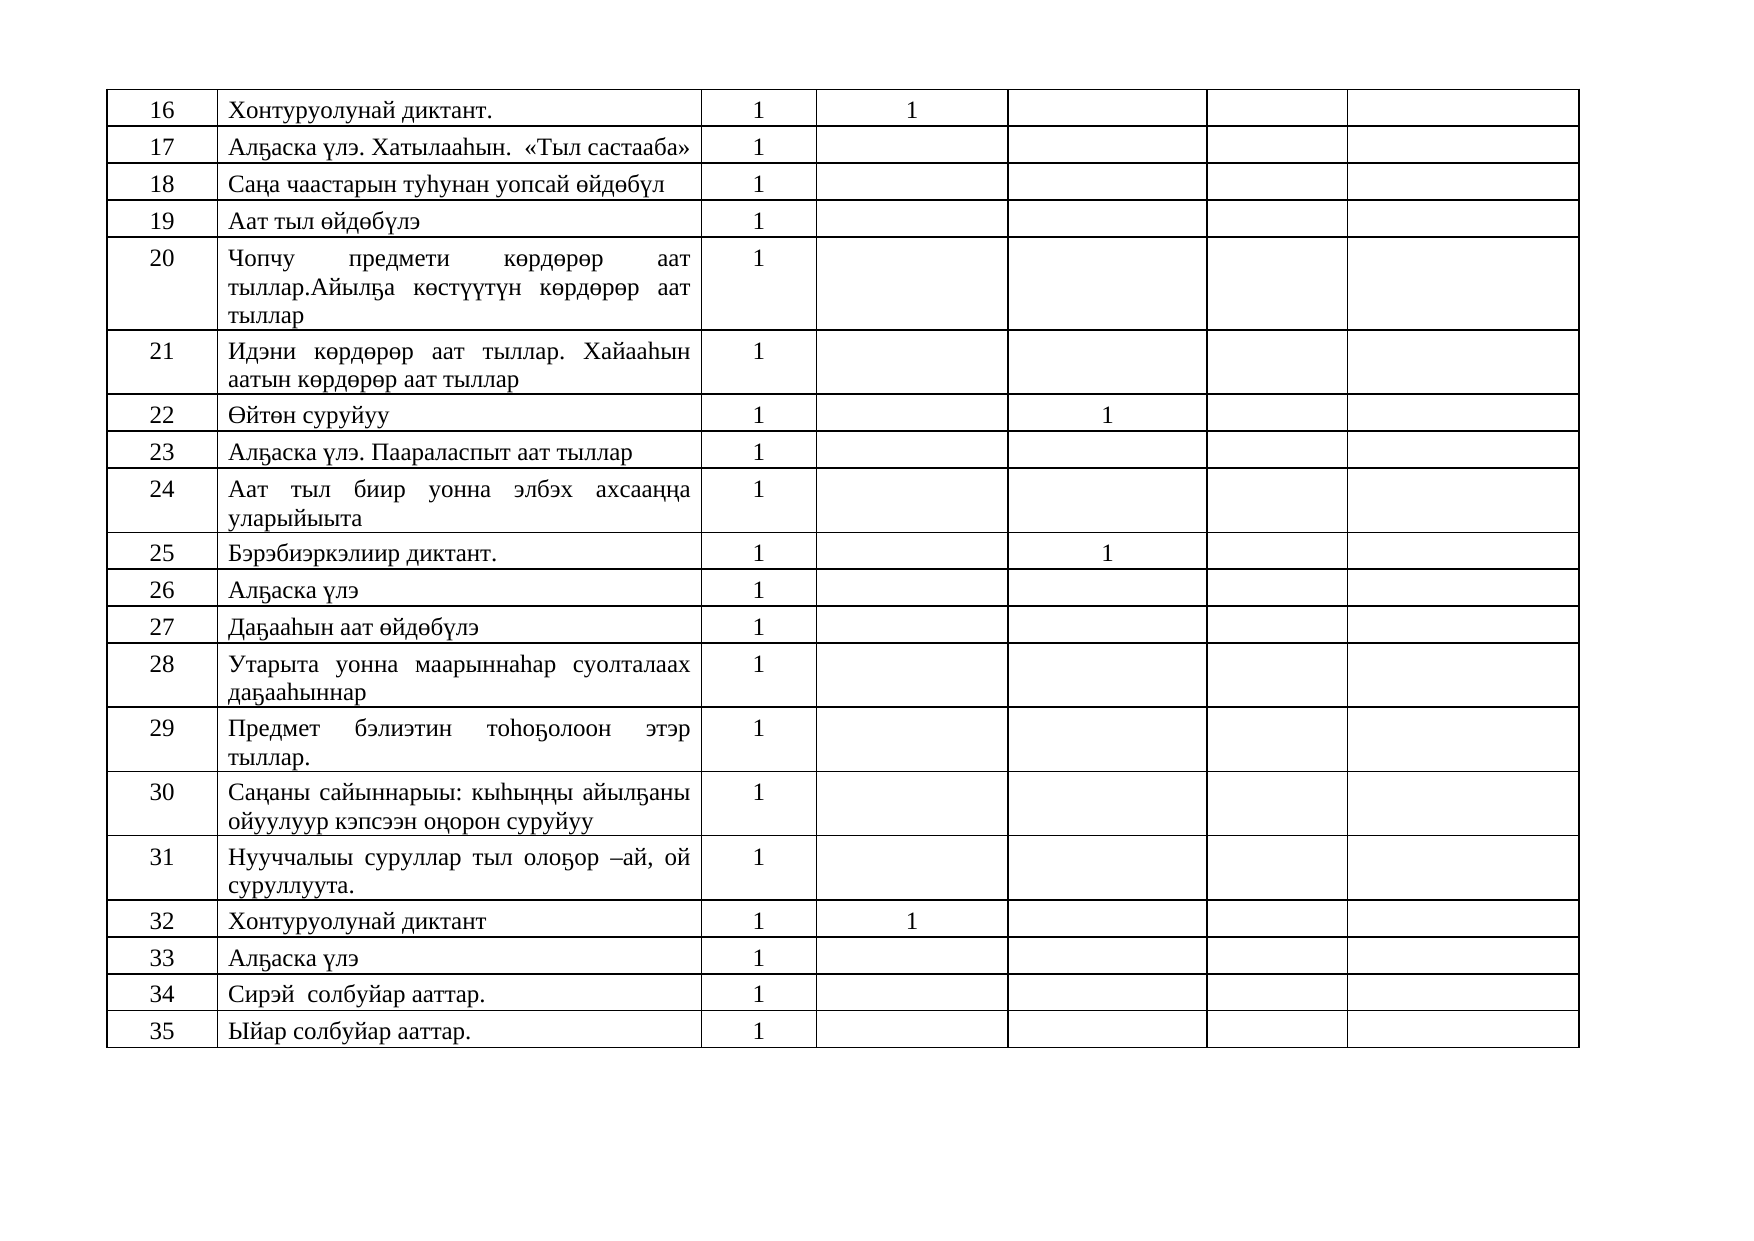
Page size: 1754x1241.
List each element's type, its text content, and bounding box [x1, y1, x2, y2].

table_cell Өйтөн суруйуу [218, 395, 701, 430]
table_cell 1 [702, 938, 816, 973]
table_cell [1009, 975, 1206, 1010]
table_cell [1208, 201, 1347, 236]
table_cell [1208, 127, 1347, 162]
table_cell [817, 201, 1007, 236]
table_cell [817, 644, 1007, 706]
table_cell Идэни көрдөрөр аат тыллар. Хайааһын аатын көрдөрөр аат тыллар [218, 331, 701, 393]
table_cell Хонтуруолунай диктант. [218, 90, 701, 125]
table_cell [1009, 127, 1206, 162]
table_cell 31 [108, 836, 217, 899]
table_cell 1 [702, 164, 816, 199]
table_cell 19 [108, 201, 217, 236]
table_cell 33 [108, 938, 217, 973]
table_cell [817, 238, 1007, 329]
table_cell [1348, 938, 1578, 973]
table_cell 24 [108, 469, 217, 531]
table_cell [1208, 238, 1347, 329]
table_cell [1208, 938, 1347, 973]
table_cell [1348, 201, 1578, 236]
table_cell [1348, 644, 1578, 706]
table_cell [817, 533, 1007, 568]
table_cell 16 [108, 90, 217, 125]
table_cell Саңа чаастарын туһунан уопсай өйдөбүл [218, 164, 701, 199]
table_cell [1348, 570, 1578, 605]
table_cell [1009, 607, 1206, 642]
table_cell 20 [108, 238, 217, 329]
table_cell 34 [108, 975, 217, 1010]
table_cell [1009, 201, 1206, 236]
table_cell Алҕаска үлэ. Хатылааhын. «Тыл састааба» [218, 127, 701, 162]
table_cell [817, 975, 1007, 1010]
table_cell 1 [817, 90, 1007, 125]
table_cell [1348, 607, 1578, 642]
table_cell [1348, 395, 1578, 430]
table_cell Аат тыл биир уонна элбэх ахсааңңа уларыйыыта [218, 469, 701, 531]
table_cell 1 [702, 1011, 816, 1047]
table_cell Хонтуруолунай диктант [218, 901, 701, 936]
table_cell [1208, 432, 1347, 467]
table_cell 1 [702, 570, 816, 605]
table_cell [1348, 90, 1578, 125]
table_cell Алҕаска үлэ [218, 938, 701, 973]
table_cell 1 [1009, 395, 1206, 430]
table_cell Бэрэбиэркэлиир диктант. [218, 533, 701, 568]
table_cell [1208, 395, 1347, 430]
table_cell [1009, 90, 1206, 125]
table_cell Утарыта уонна маарыннаһар суолталаах даҕааһыннар [218, 644, 701, 706]
table_cell [1348, 469, 1578, 531]
table_cell 1 [702, 90, 816, 125]
table_cell 1 [817, 901, 1007, 936]
table_cell [817, 331, 1007, 393]
table_cell Предмет бэлиэтин тоhоҕолоон этэр тыллар. [218, 708, 701, 771]
table_cell 1 [702, 607, 816, 642]
table_cell [1348, 164, 1578, 199]
table_cell 1 [702, 708, 816, 771]
table_cell 1 [702, 127, 816, 162]
table_cell 1 [702, 201, 816, 236]
table_cell [1009, 772, 1206, 835]
table_cell 26 [108, 570, 217, 605]
table_cell Аат тыл өйдөбүлэ [218, 201, 701, 236]
table_cell [817, 772, 1007, 835]
table_cell 1 [702, 395, 816, 430]
table_cell [1348, 975, 1578, 1010]
table_cell [1348, 331, 1578, 393]
table_cell [1208, 644, 1347, 706]
table_cell [817, 1011, 1007, 1047]
table_cell [817, 164, 1007, 199]
table_cell [1208, 90, 1347, 125]
table_cell [1009, 901, 1206, 936]
table_cell 29 [108, 708, 217, 771]
table_cell 18 [108, 164, 217, 199]
table_cell 35 [108, 1011, 217, 1047]
table_cell 27 [108, 607, 217, 642]
table_cell 32 [108, 901, 217, 936]
table_cell [817, 432, 1007, 467]
table_cell [817, 570, 1007, 605]
table_cell [1348, 432, 1578, 467]
table_cell [817, 836, 1007, 899]
table_cell 17 [108, 127, 217, 162]
table_cell 1 [702, 644, 816, 706]
table_cell [1208, 469, 1347, 531]
table_cell 1 [702, 469, 816, 531]
table_cell 1 [702, 238, 816, 329]
table_cell 22 [108, 395, 217, 430]
table_cell Сирэй солбуйар ааттар. [218, 975, 701, 1010]
table_cell [1348, 836, 1578, 899]
table_cell 1 [702, 432, 816, 467]
table_cell 1 [702, 533, 816, 568]
table_cell [817, 395, 1007, 430]
table_cell [817, 938, 1007, 973]
table_cell [1009, 1011, 1206, 1047]
table_cell [1348, 708, 1578, 771]
table_cell [1208, 331, 1347, 393]
table_cell [1348, 772, 1578, 835]
table_cell [817, 469, 1007, 531]
table_cell [1208, 570, 1347, 605]
table_cell [1009, 432, 1206, 467]
table_cell [817, 127, 1007, 162]
table_cell [1009, 164, 1206, 199]
table_cell Чопчу предмети көрдөрөр аат тыллар.Айылҕа көстүүтүн көрдөрөр аат тыллар [218, 238, 701, 329]
table_cell [1009, 938, 1206, 973]
table_cell Саңаны сайыннарыы: кыһыңңы айылҕаны ойуулуур кэпсээн оңорон суруйуу [218, 772, 701, 835]
table_cell [1348, 901, 1578, 936]
table_cell 1 [702, 331, 816, 393]
table_cell [1348, 1011, 1578, 1047]
table_cell [1208, 533, 1347, 568]
table_cell [1009, 570, 1206, 605]
table_cell [1009, 708, 1206, 771]
table_cell [1208, 772, 1347, 835]
table_cell [1208, 836, 1347, 899]
table_cell 1 [702, 772, 816, 835]
table_cell [1348, 238, 1578, 329]
table_cell Нууччалыы суруллар тыл олоҕор –ай, ой суруллуута. [218, 836, 701, 899]
table_cell 25 [108, 533, 217, 568]
table_cell 23 [108, 432, 217, 467]
table_cell 28 [108, 644, 217, 706]
table_cell [817, 708, 1007, 771]
table_cell [1348, 533, 1578, 568]
table_cell [1208, 901, 1347, 936]
table_cell 1 [702, 975, 816, 1010]
table_cell Алҕаска үлэ. Паараласпыт аат тыллар [218, 432, 701, 467]
table_cell [1208, 1011, 1347, 1047]
table_cell Даҕааһын аат өйдөбүлэ [218, 607, 701, 642]
table_cell 21 [108, 331, 217, 393]
table_cell [1009, 331, 1206, 393]
table_cell [1009, 836, 1206, 899]
table_cell 1 [702, 901, 816, 936]
table_cell [1208, 164, 1347, 199]
table_cell [1009, 644, 1206, 706]
table_cell [1208, 607, 1347, 642]
table_cell 1 [702, 836, 816, 899]
table_cell [1208, 708, 1347, 771]
table_cell 1 [1009, 533, 1206, 568]
table_cell [1348, 127, 1578, 162]
table_cell [1009, 238, 1206, 329]
table_cell Ыйар солбуйар ааттар. [218, 1011, 701, 1047]
table_cell [1009, 469, 1206, 531]
table_cell [817, 607, 1007, 642]
table_cell Алҕаска үлэ [218, 570, 701, 605]
table_cell [1208, 975, 1347, 1010]
table_cell 30 [108, 772, 217, 835]
